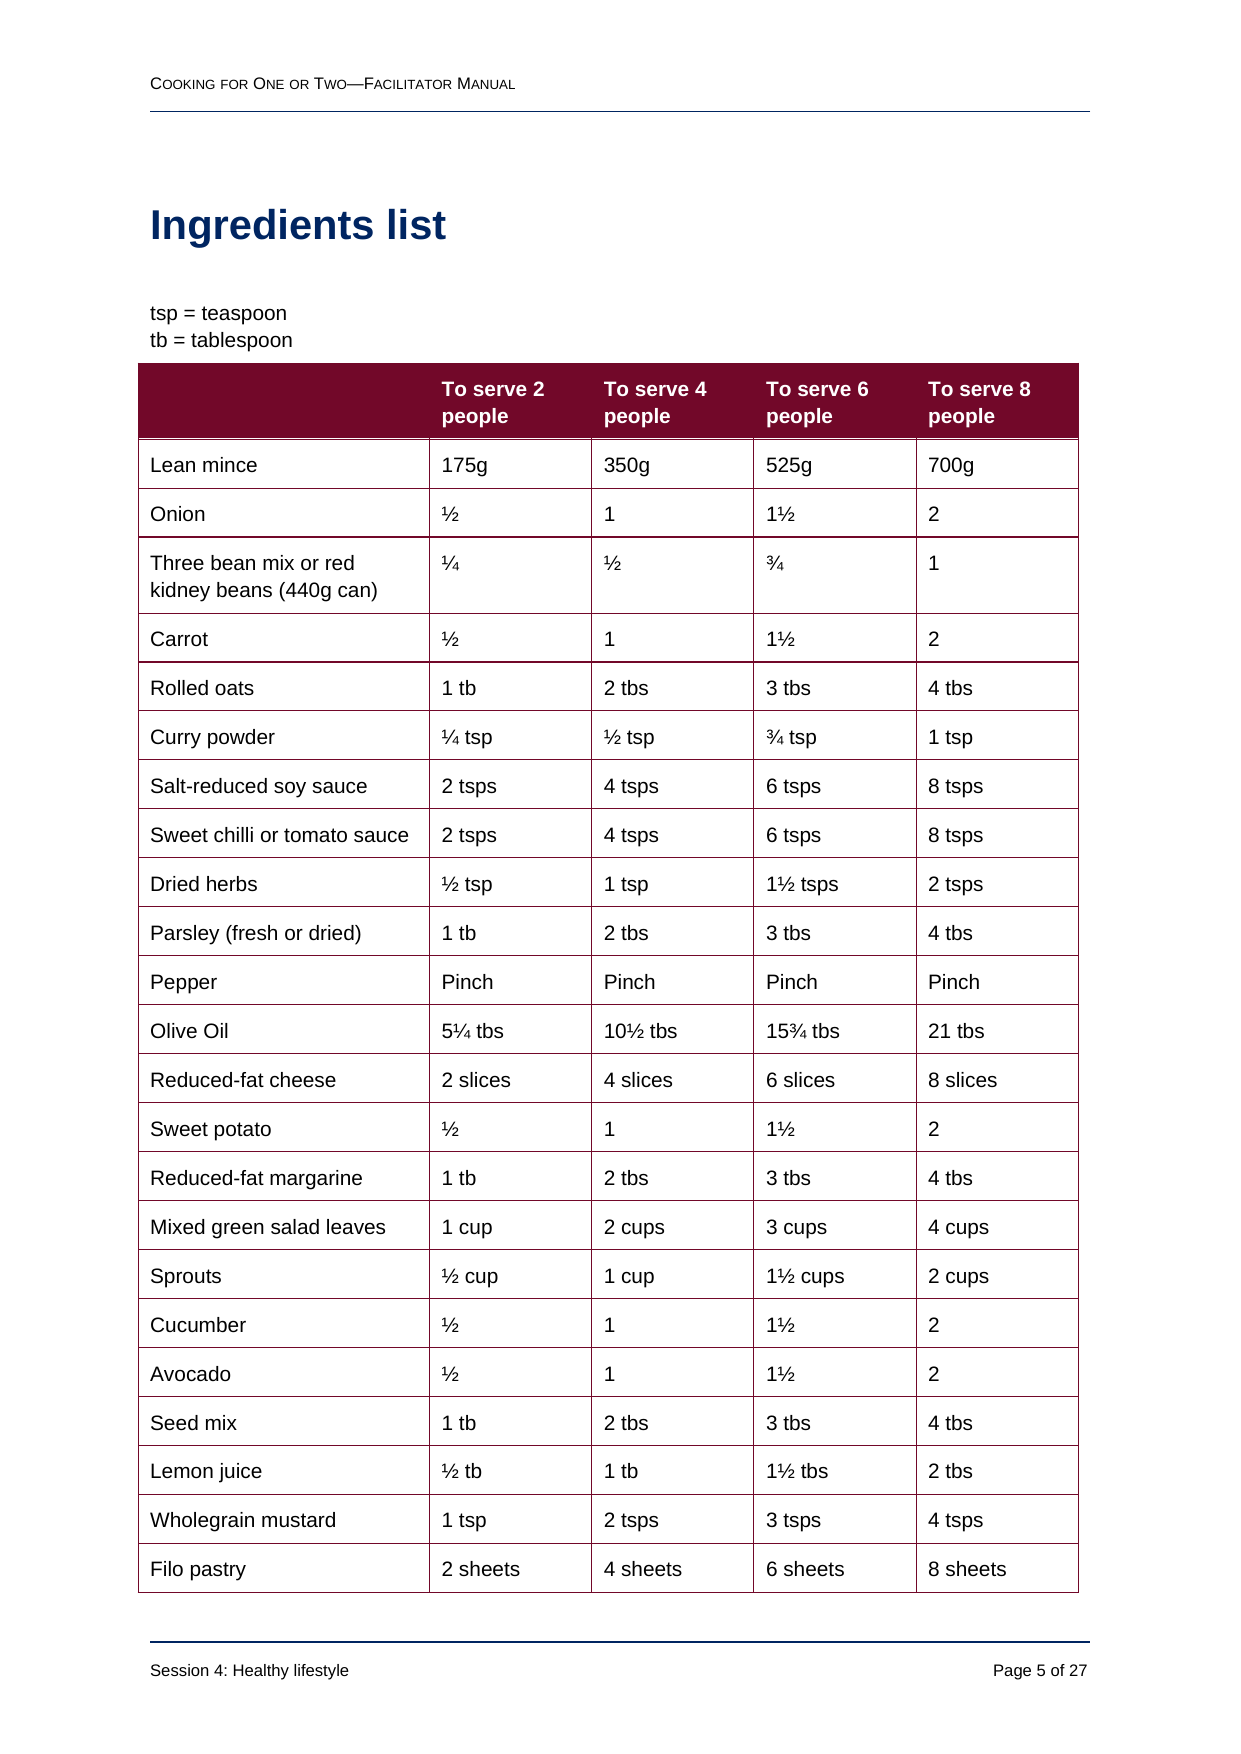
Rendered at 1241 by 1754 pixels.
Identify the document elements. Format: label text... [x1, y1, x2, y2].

table_cell Mixed green salad leaves [139, 1201, 429, 1249]
table_cell ½ tsp [592, 711, 753, 759]
table_cell 1 [592, 1103, 753, 1151]
table_cell Seed mix [139, 1397, 429, 1445]
table_cell 3 tbs [754, 1397, 916, 1445]
table_cell 3 cups [754, 1201, 916, 1249]
table_cell 2 [917, 1103, 1078, 1151]
table_cell 1½ tbs [754, 1446, 916, 1494]
subtitle Ingredients list [150, 200, 1090, 248]
table_cell 1 tb [430, 1152, 591, 1200]
table_cell 3 tbs [754, 663, 916, 710]
table_cell 3 tbs [754, 907, 916, 955]
table_cell 1 [592, 1348, 753, 1396]
table_cell 2 slices [430, 1054, 591, 1102]
table_cell 2 tbs [917, 1446, 1078, 1494]
table_cell Sweet potato [139, 1103, 429, 1151]
table_cell 6 slices [754, 1054, 916, 1102]
table_cell 2 tsps [592, 1495, 753, 1543]
table_cell 1 tb [430, 663, 591, 710]
table_cell Olive Oil [139, 1005, 429, 1053]
table_cell 1½ [754, 614, 916, 661]
table_cell ½ tb [430, 1446, 591, 1494]
table_cell Filo pastry [139, 1544, 429, 1592]
table_cell Lemon juice [139, 1446, 429, 1494]
table_cell 525g [754, 440, 916, 487]
table_cell 2 [917, 614, 1078, 661]
table_cell 8 sheets [917, 1544, 1078, 1592]
table_cell 2 [917, 489, 1078, 536]
table_cell 6 tsps [754, 760, 916, 808]
text tsp = teaspoon tb = tablespoon [150, 298, 1090, 352]
table_cell Reduced-fat margarine [139, 1152, 429, 1200]
table_cell ¼ tsp [430, 711, 591, 759]
table_cell ½ [430, 1348, 591, 1396]
table_cell 4 tbs [917, 1152, 1078, 1200]
table_cell 4 tbs [917, 1397, 1078, 1445]
table_cell 4 tsps [592, 809, 753, 857]
table_cell 4 tsps [592, 760, 753, 808]
table_cell Avocado [139, 1348, 429, 1396]
table_cell Carrot [139, 614, 429, 661]
table_cell 4 tsps [917, 1495, 1078, 1543]
table_cell Pinch [754, 956, 916, 1004]
table_header To serve 4 people [592, 364, 753, 438]
table_cell ½ cup [430, 1250, 591, 1298]
table_cell 1 tb [592, 1446, 753, 1494]
table_cell 1 [592, 614, 753, 661]
table_cell ½ [430, 614, 591, 661]
table_cell Rolled oats [139, 663, 429, 710]
table_cell ½ [430, 489, 591, 536]
table_cell 1 tsp [917, 711, 1078, 759]
table_cell 15¾ tbs [754, 1005, 916, 1053]
table_cell Sprouts [139, 1250, 429, 1298]
table_cell 1 cup [592, 1250, 753, 1298]
table_cell 1½ [754, 1299, 916, 1347]
table_cell 2 tbs [592, 1397, 753, 1445]
table_cell 2 tsps [430, 760, 591, 808]
table_cell ¾ [754, 538, 916, 612]
table_cell Sweet chilli or tomato sauce [139, 809, 429, 857]
table_cell 175g [430, 440, 591, 487]
table_cell Cucumber [139, 1299, 429, 1347]
table_cell 1 [917, 538, 1078, 612]
table_cell Pinch [592, 956, 753, 1004]
table_cell 1½ [754, 489, 916, 536]
table_cell 2 tbs [592, 1152, 753, 1200]
table_cell 6 sheets [754, 1544, 916, 1592]
table_cell 8 slices [917, 1054, 1078, 1102]
table_cell 4 tbs [917, 663, 1078, 710]
table_cell 5¼ tbs [430, 1005, 591, 1053]
table_cell ¼ [430, 538, 591, 612]
table_cell 1 [592, 1299, 753, 1347]
table_cell 1 tsp [592, 858, 753, 906]
table_cell Pinch [430, 956, 591, 1004]
table_cell 1 tb [430, 907, 591, 955]
table_cell Pinch [917, 956, 1078, 1004]
table_cell 10½ tbs [592, 1005, 753, 1053]
table_cell ½ [430, 1299, 591, 1347]
table_cell 1 cup [430, 1201, 591, 1249]
table_cell 2 tbs [592, 907, 753, 955]
table_cell 2 [917, 1299, 1078, 1347]
table_cell 2 tsps [917, 858, 1078, 906]
table_cell Salt-reduced soy sauce [139, 760, 429, 808]
table_cell 3 tbs [754, 1152, 916, 1200]
table_cell ½ [430, 1103, 591, 1151]
table_cell 1½ tsps [754, 858, 916, 906]
table_cell 3 tsps [754, 1495, 916, 1543]
table_header To serve 6 people [754, 364, 916, 438]
table_header To serve 2 people [430, 364, 591, 438]
table_cell 2 tbs [592, 663, 753, 710]
table_cell Onion [139, 489, 429, 536]
table_cell Dried herbs [139, 858, 429, 906]
table_cell Wholegrain mustard [139, 1495, 429, 1543]
table_cell Pepper [139, 956, 429, 1004]
table_cell 700g [917, 440, 1078, 487]
table_cell 1½ [754, 1103, 916, 1151]
table_cell 8 tsps [917, 760, 1078, 808]
table_cell 21 tbs [917, 1005, 1078, 1053]
table_cell Parsley (fresh or dried) [139, 907, 429, 955]
table_header To serve 8 people [917, 364, 1078, 438]
table_cell ½ [592, 538, 753, 612]
table_cell 4 cups [917, 1201, 1078, 1249]
table_cell Curry powder [139, 711, 429, 759]
table_cell 2 cups [592, 1201, 753, 1249]
table_cell 1 tsp [430, 1495, 591, 1543]
table_cell ¾ tsp [754, 711, 916, 759]
table_cell 1½ cups [754, 1250, 916, 1298]
table_cell 6 tsps [754, 809, 916, 857]
table_cell 350g [592, 440, 753, 487]
table_cell 4 sheets [592, 1544, 753, 1592]
table_cell 2 [917, 1348, 1078, 1396]
table_cell Three bean mix or red kidney beans (440g can) [139, 538, 429, 612]
table_cell 4 tbs [917, 907, 1078, 955]
table_cell 1 tb [430, 1397, 591, 1445]
table_cell 4 slices [592, 1054, 753, 1102]
table_cell 8 tsps [917, 809, 1078, 857]
table_cell Reduced-fat cheese [139, 1054, 429, 1102]
table_cell 2 sheets [430, 1544, 591, 1592]
table_header [139, 364, 429, 438]
table_cell ½ tsp [430, 858, 591, 906]
table_cell Lean mince [139, 440, 429, 487]
table_cell 2 tsps [430, 809, 591, 857]
table_cell 2 cups [917, 1250, 1078, 1298]
table_cell 1½ [754, 1348, 916, 1396]
table_cell 1 [592, 489, 753, 536]
